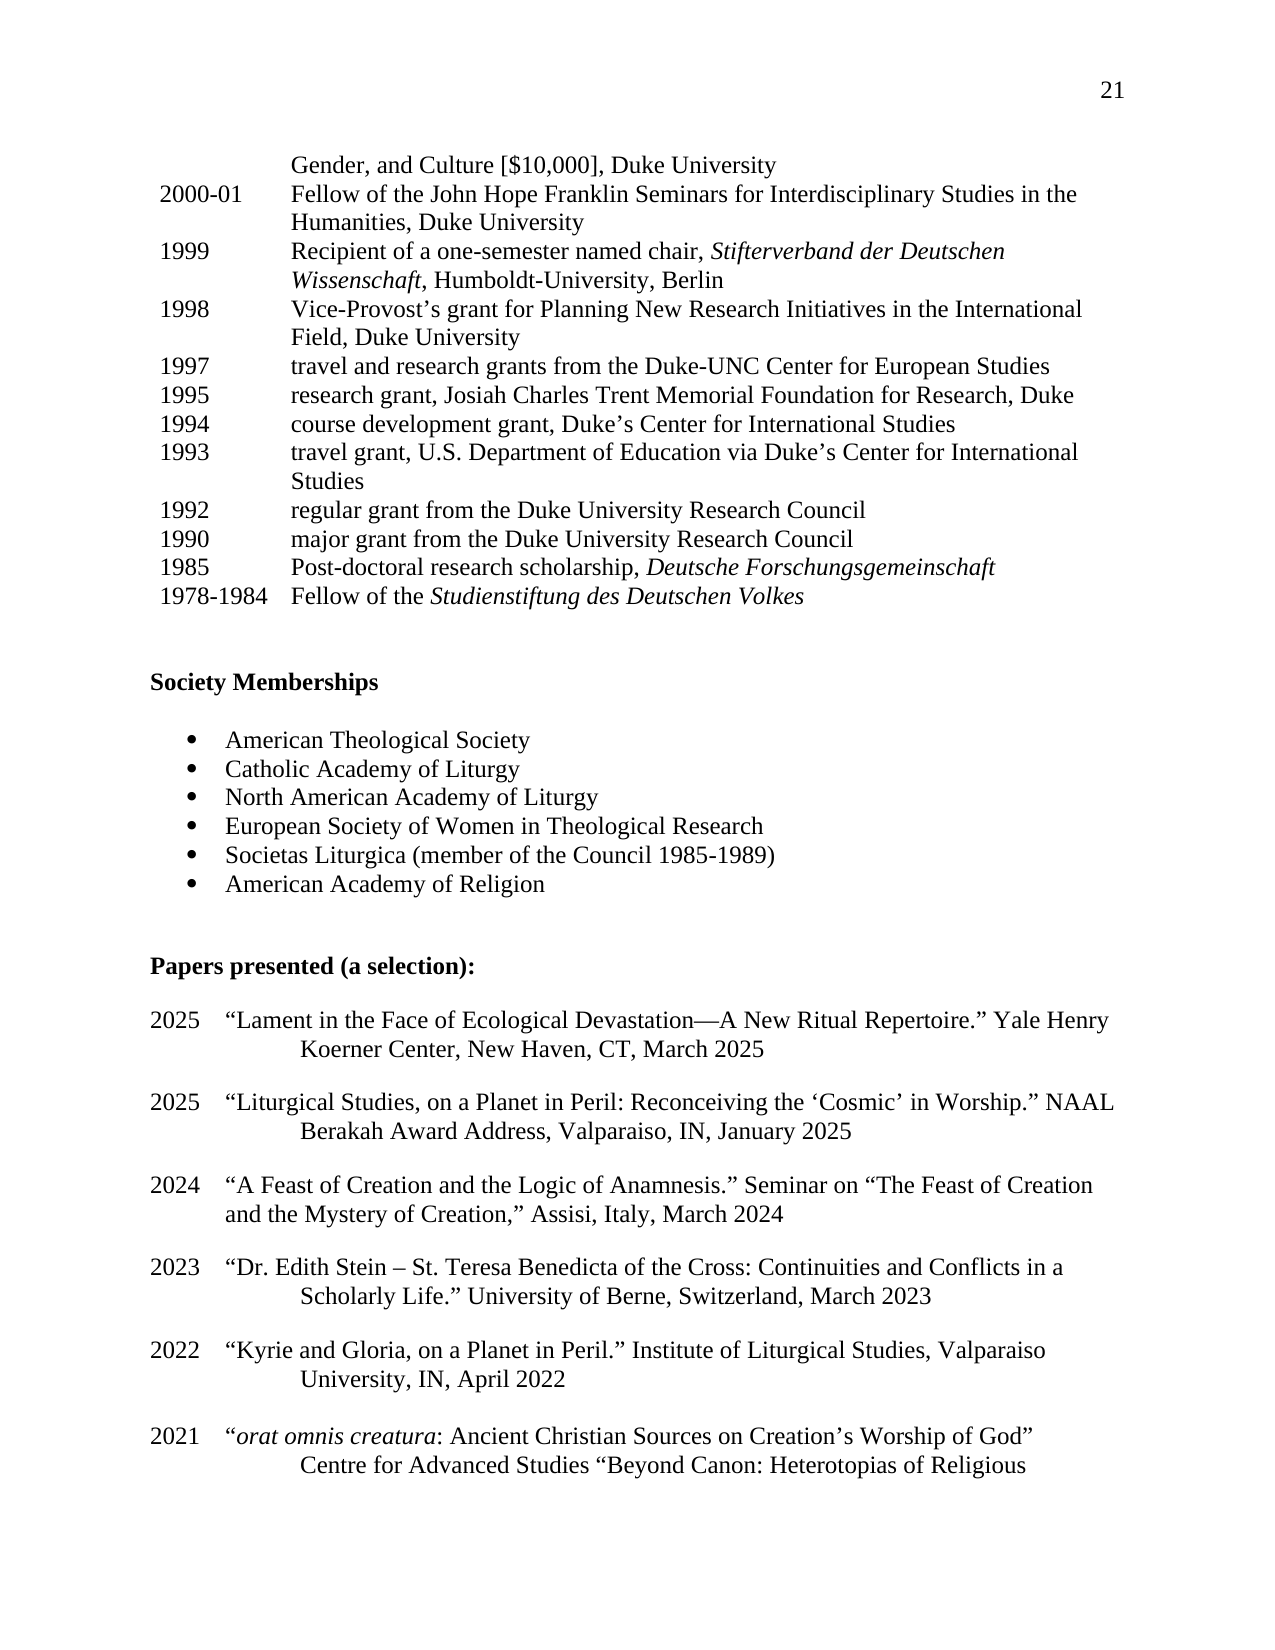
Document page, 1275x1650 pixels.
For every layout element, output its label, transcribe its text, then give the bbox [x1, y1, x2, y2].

list Catholic Academy of Liturgy [187, 754, 1125, 782]
text 1985 Post-doctoral research scholarship, Deutsche Forschungsgemeinschaft [159, 552, 1125, 581]
text Papers presented (a selection): [150, 951, 1125, 980]
text 2024 “A Feast of Creation and the Logic of Anamnesis.” Seminar on “The Feast of Creation and the Mystery of Creation,” Assisi, Italy, March 2024 [150, 1170, 1125, 1227]
text 2025 “Lament in the Face of Ecological Devastation—A New Ritual Repertoire.” Yale Henry Koerner Center, New Haven, CT, March 2025 [150, 1005, 1125, 1062]
text Centre for Advanced Studies “Beyond Canon: Heterotopias of Religious Authority in Ancient Christianity” [756, 1450, 1125, 1479]
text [159, 150, 1125, 179]
text 2025 “Liturgical Studies, on a Planet in Peril: Reconceiving the ‘Cosmic’ in Worship.” NAAL Berakah Award Address, Valparaiso, IN, January 2025 [150, 1087, 1125, 1145]
text 2023 “Dr. Edith Stein – St. Teresa Benedicta of the Cross: Continuities and Conflicts in a Scholarly Life.” University of Berne, Switzerland, March 2023 [150, 1252, 1125, 1310]
text 1978-1984 Fellow of the Studienstiftung des Deutschen Volkes [159, 581, 1125, 610]
list American Theological Society [187, 725, 1125, 754]
list American Academy of Religion [187, 869, 1125, 897]
text 1998 Vice-Provost’s grant for Planning New Research Initiatives in the International Field, Duke University [159, 294, 1125, 351]
text 1993 travel grant, U.S. Department of Education via Duke’s Center for International Studies [159, 437, 1125, 495]
text 2000-01 Fellow of the John Hope Franklin Seminars for Interdisciplinary Studies in the Humanities, Duke University [159, 179, 1125, 236]
text 1995 research grant, Josiah Charles Trent Memorial Foundation for Research, Duke [159, 380, 1125, 409]
text 1990 major grant from the Duke University Research Council [159, 524, 1125, 552]
text Society Memberships [150, 667, 1125, 696]
list North American Academy of Liturgy [187, 782, 1125, 811]
text 2021 “orat omnis creatura: Ancient Christian Sources on Creation’s Worship of God” [150, 1421, 1125, 1450]
text 1992 regular grant from the Duke University Research Council [159, 495, 1125, 524]
list Societas Liturgica (member of the Council 1985-1989) [187, 840, 1125, 869]
text 2022 “Kyrie and Gloria, on a Planet in Peril.” Institute of Liturgical Studies, Valparaiso University, IN, April 2022 [150, 1335, 1125, 1392]
text 1994 course development grant, Duke’s Center for International Studies [159, 409, 1125, 437]
text 1997 travel and research grants from the Duke-UNC Center for European Studies [159, 351, 1125, 380]
list European Society of Women in Theological Research [187, 811, 1125, 840]
text 1999 Recipient of a one-semester named chair, Stifterverband der Deutschen Wissenschaft, Humboldt-University, Berlin [159, 236, 1125, 294]
